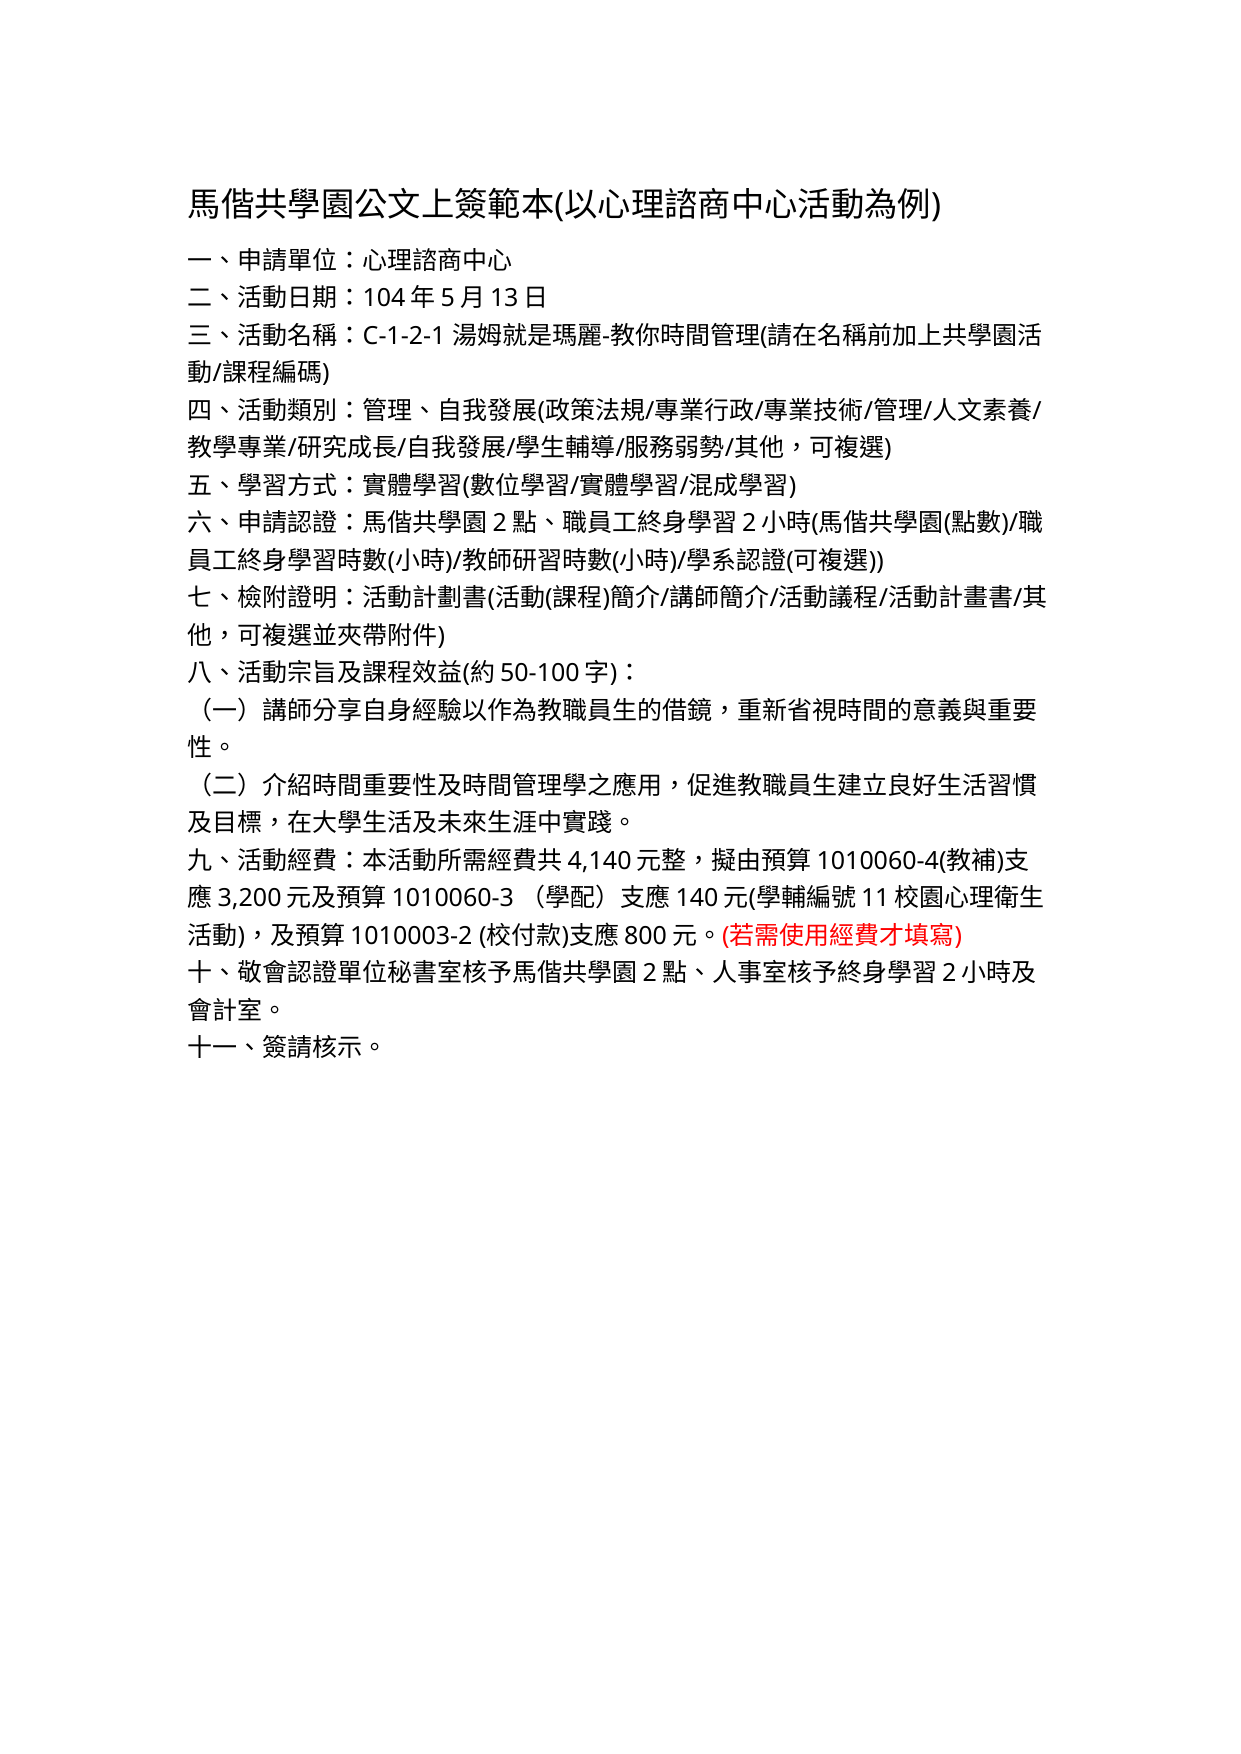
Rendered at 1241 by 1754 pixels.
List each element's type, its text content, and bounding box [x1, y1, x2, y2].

text 十、敬會認證單位秘書室核予馬偕共學園2點、人事室核予終身學習2小時及會計室。 [187, 952, 1053, 1027]
text （一）講師分享自身經驗以作為教職員生的借鏡，重新省視時間的意義與重要性。 [187, 689, 1053, 764]
text 八、活動宗旨及課程效益(約50-100字)： [187, 652, 1053, 689]
text 三、活動名稱：C-1-2-1 湯姆就是瑪麗-教你時間管理(請在名稱前加上共學園活動/課程編碼) [187, 314, 1053, 389]
text 十一、簽請核示。 [187, 1027, 1053, 1064]
text 四、活動類別：管理、自我發展(政策法規/專業行政/專業技術/管理/人文素養/教學專業/研究成長/自我發展/學生輔導/服務弱勢/其他，可複選) [187, 389, 1053, 464]
text 七、檢附證明：活動計劃書(活動(課程)簡介/講師簡介/活動議程/活動計畫書/其他，可複選並夾帶附件) [187, 577, 1053, 652]
text 五、學習方式：實體學習(數位學習/實體學習/混成學習) [187, 464, 1053, 502]
text 九、活動經費：本活動所需經費共4,140元整，擬由預算1010060-4(教補)支應3,200元及預算1010060-3 （學配）支應140元(學輔編號11校園心理衛生活動)，及預算1010003-2 (校付款)支應800元。(若需使用經費才填寫) [187, 839, 1053, 952]
text 六、申請認證：馬偕共學園2點、職員工終身學習2小時(馬偕共學園(點數)/職員工終身學習時數(小時)/教師研習時數(小時)/學系認證(可複選)) [187, 502, 1053, 577]
text 二、活動日期：104年5月13日 [187, 277, 1053, 314]
text （二）介紹時間重要性及時間管理學之應用，促進教職員生建立良好生活習慣及目標，在大學生活及未來生涯中實踐。 [187, 764, 1053, 839]
text 馬偕共學園公文上簽範本(以心理諮商中心活動為例) [187, 164, 1053, 239]
text 一、申請單位：心理諮商中心 [187, 239, 1053, 277]
